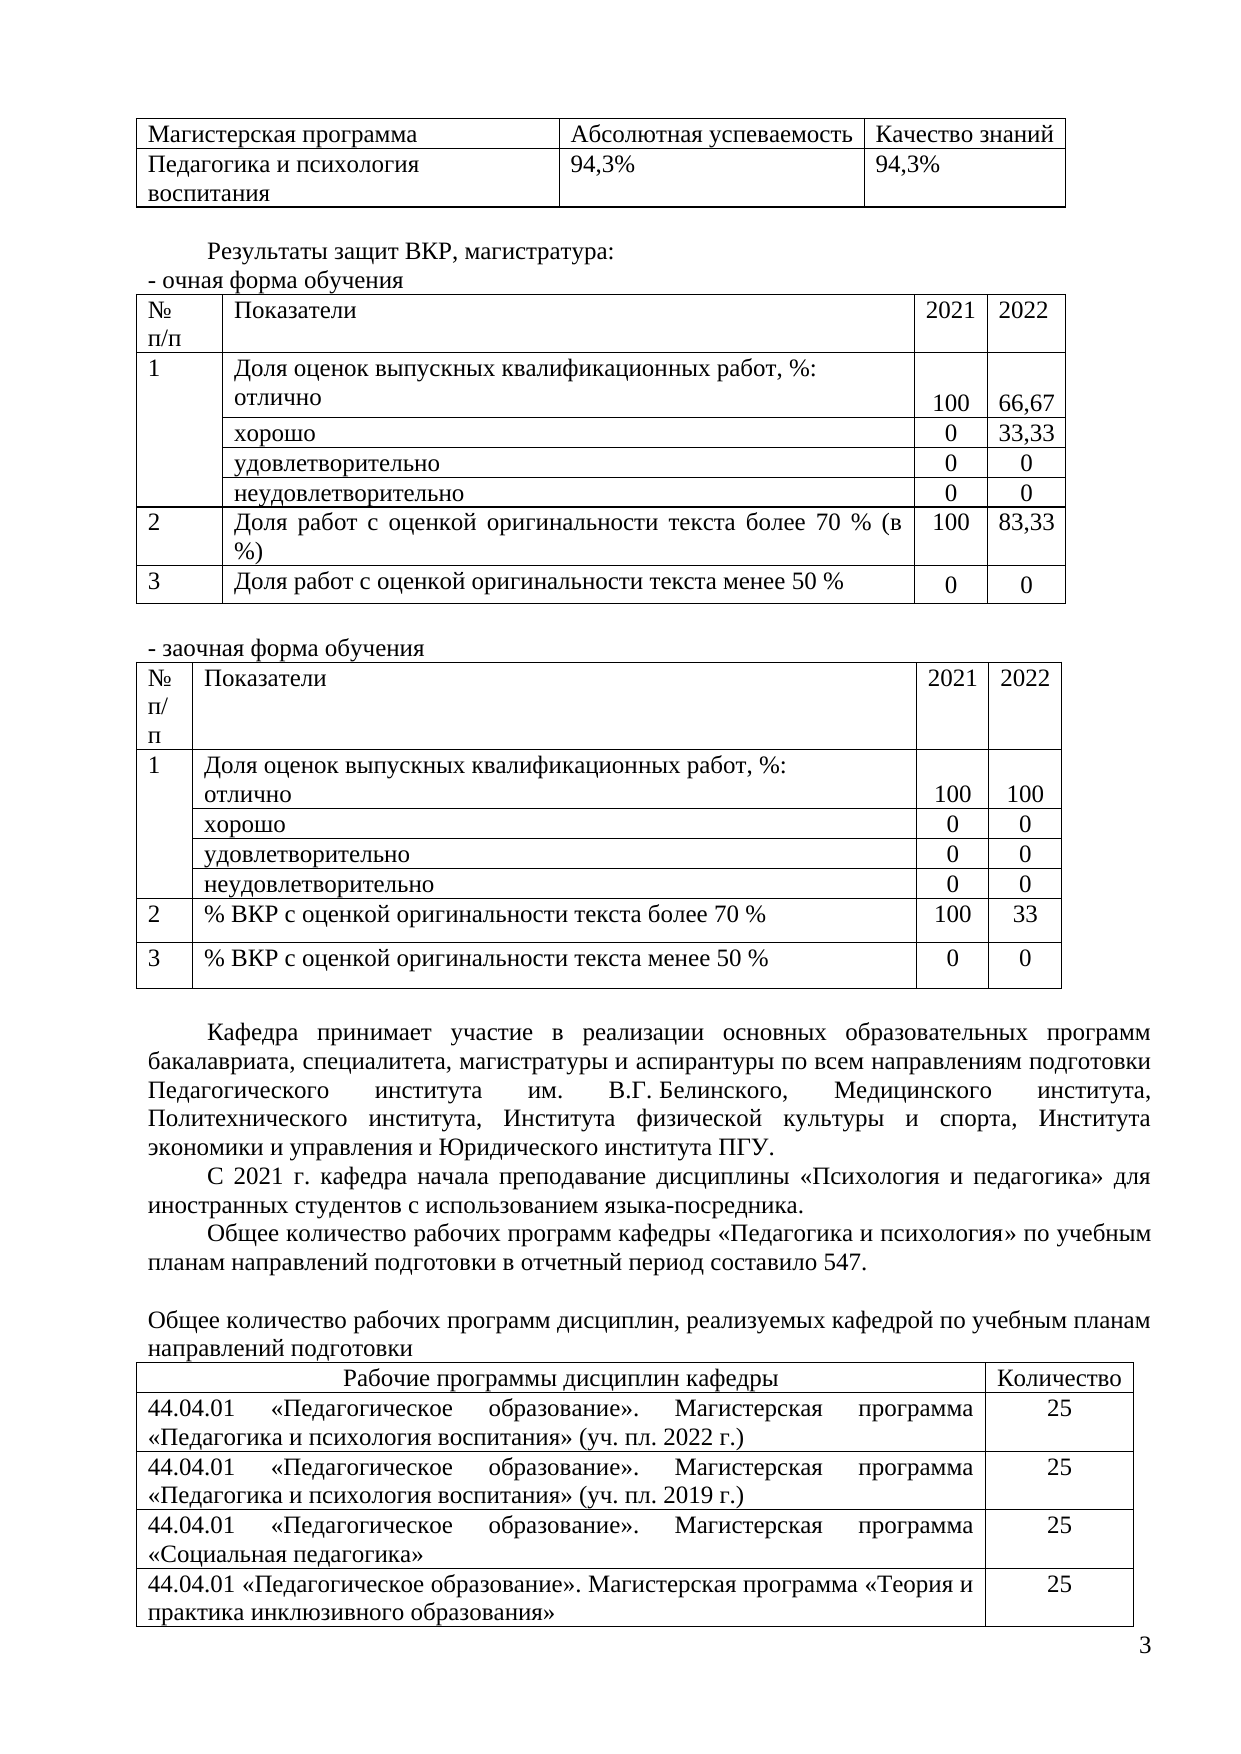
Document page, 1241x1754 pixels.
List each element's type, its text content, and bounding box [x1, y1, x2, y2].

table_cell 94,3% [865, 149, 1065, 206]
table_cell 1 [137, 353, 222, 506]
table_cell 0 [988, 448, 1065, 477]
text - заочная форма обучения [148, 633, 1152, 662]
table_cell % ВКР с оценкой оригинальности текста более 70 % [193, 899, 916, 942]
table_header Качество знаний [865, 119, 1065, 148]
table_cell хорошо [193, 809, 916, 838]
table_cell 0 [989, 839, 1061, 868]
table_cell удовлетворительно [193, 839, 916, 868]
table_header Магистерская программа [137, 119, 559, 148]
table_cell 0 [989, 869, 1061, 898]
text Результаты защит ВКР, магистратура: [148, 236, 1152, 265]
table_cell 1 [137, 750, 192, 898]
table_cell 2 [137, 899, 192, 942]
table_cell 44.04.01 «Педагогическое образование». Магистерская программа «Педагогика и психология воспитания» (уч. пл. .) [137, 1452, 985, 1509]
table_cell 25 [986, 1569, 1133, 1626]
table_header Рабочие программы дисциплин кафедры [137, 1363, 985, 1392]
table_cell хорошо [223, 418, 914, 447]
table_cell Доля оценок выпускных квалификационных работ, %: отлично [193, 750, 916, 808]
table_cell 44.04.01 «Педагогическое образование». Магистерская программа «Теория и практика инклюзивного образования» [137, 1569, 985, 1626]
text Общее количество рабочих программ дисциплин, реализуемых кафедрой по учебным планам направлений подготовки [148, 1305, 1152, 1362]
table_cell 2 [137, 508, 222, 565]
table_cell 0 [917, 809, 988, 838]
table_cell 0 [917, 869, 988, 898]
table_cell 0 [988, 478, 1065, 506]
table_cell 100 [915, 508, 987, 565]
table_header № п/п [137, 663, 192, 749]
table_cell неудовлетворительно [193, 869, 916, 898]
table_cell 0 [915, 566, 987, 603]
text Общее количество рабочих программ кафедры «Педагогика и психология» по учебным планам направлений подготовки в отчетный период составило 547. [148, 1218, 1152, 1276]
table_header 2022 [989, 663, 1061, 749]
table_header 2021 [917, 663, 988, 749]
table_cell % ВКР с оценкой оригинальности текста менее 50 % [193, 943, 916, 987]
table_cell неудовлетворительно [223, 478, 914, 506]
table_cell 3 [137, 566, 222, 603]
table_cell 100 [915, 353, 987, 417]
table_cell Педагогика и психология воспитания [137, 149, 559, 206]
table_cell 0 [915, 448, 987, 477]
table_cell 0 [917, 943, 988, 987]
table_cell Доля работ с оценкой оригинальности текста менее 50 % [223, 566, 914, 603]
table_cell 66,67 [988, 353, 1065, 417]
table_header Показатели [193, 663, 916, 749]
table_header 2022 [988, 295, 1065, 352]
table_cell 0 [989, 809, 1061, 838]
table_cell 44.04.01 «Педагогическое образование». Магистерская программа «Социальная педагогика» [137, 1510, 985, 1568]
table_header Количество [986, 1363, 1133, 1392]
table_header Показатели [223, 295, 914, 352]
table_cell 0 [917, 839, 988, 868]
text С . кафедра начала преподавание дисциплины «Психология и педагогика» для иностранных студентов с использованием языка-посредника. [148, 1161, 1152, 1218]
table_cell Доля оценок выпускных квалификационных работ, %: отлично [223, 353, 914, 417]
table_cell 33 [989, 899, 1061, 942]
table_cell 25 [986, 1393, 1133, 1451]
table_cell 0 [989, 943, 1061, 987]
table_cell 0 [988, 566, 1065, 603]
table_cell 100 [989, 750, 1061, 808]
table_cell 0 [915, 478, 987, 506]
table_header Абсолютная успеваемость [560, 119, 864, 148]
text Кафедра принимает участие в реализации основных образовательных программ бакалавриата, специалитета, магистратуры и аспирантуры по всем направлениям подготовки Педагогического института им. В.Г. Белинского, Медицинского института, Политехнического института, Института физической культуры и спорта, Института экономики и управления и Юридического института ПГУ. [148, 1017, 1152, 1161]
table_cell 44.04.01 «Педагогическое образование». Магистерская программа «Педагогика и психология воспитания» (уч. пл. .) [137, 1393, 985, 1451]
table_cell 25 [986, 1510, 1133, 1568]
table_header 2021 [915, 295, 987, 352]
text - очная форма обучения [148, 265, 1152, 294]
table_cell удовлетворительно [223, 448, 914, 477]
table_cell Доля работ с оценкой оригинальности текста более 70 % (в %) [223, 508, 914, 565]
table_cell 100 [917, 750, 988, 808]
table_header № п/п [137, 295, 222, 352]
table_cell 94,3% [560, 149, 864, 206]
table_cell 100 [917, 899, 988, 942]
table_cell 3 [137, 943, 192, 987]
table_cell 25 [986, 1452, 1133, 1509]
table_cell 83,33 [988, 508, 1065, 565]
table_cell 0 [915, 418, 987, 447]
table_cell 33,33 [988, 418, 1065, 447]
